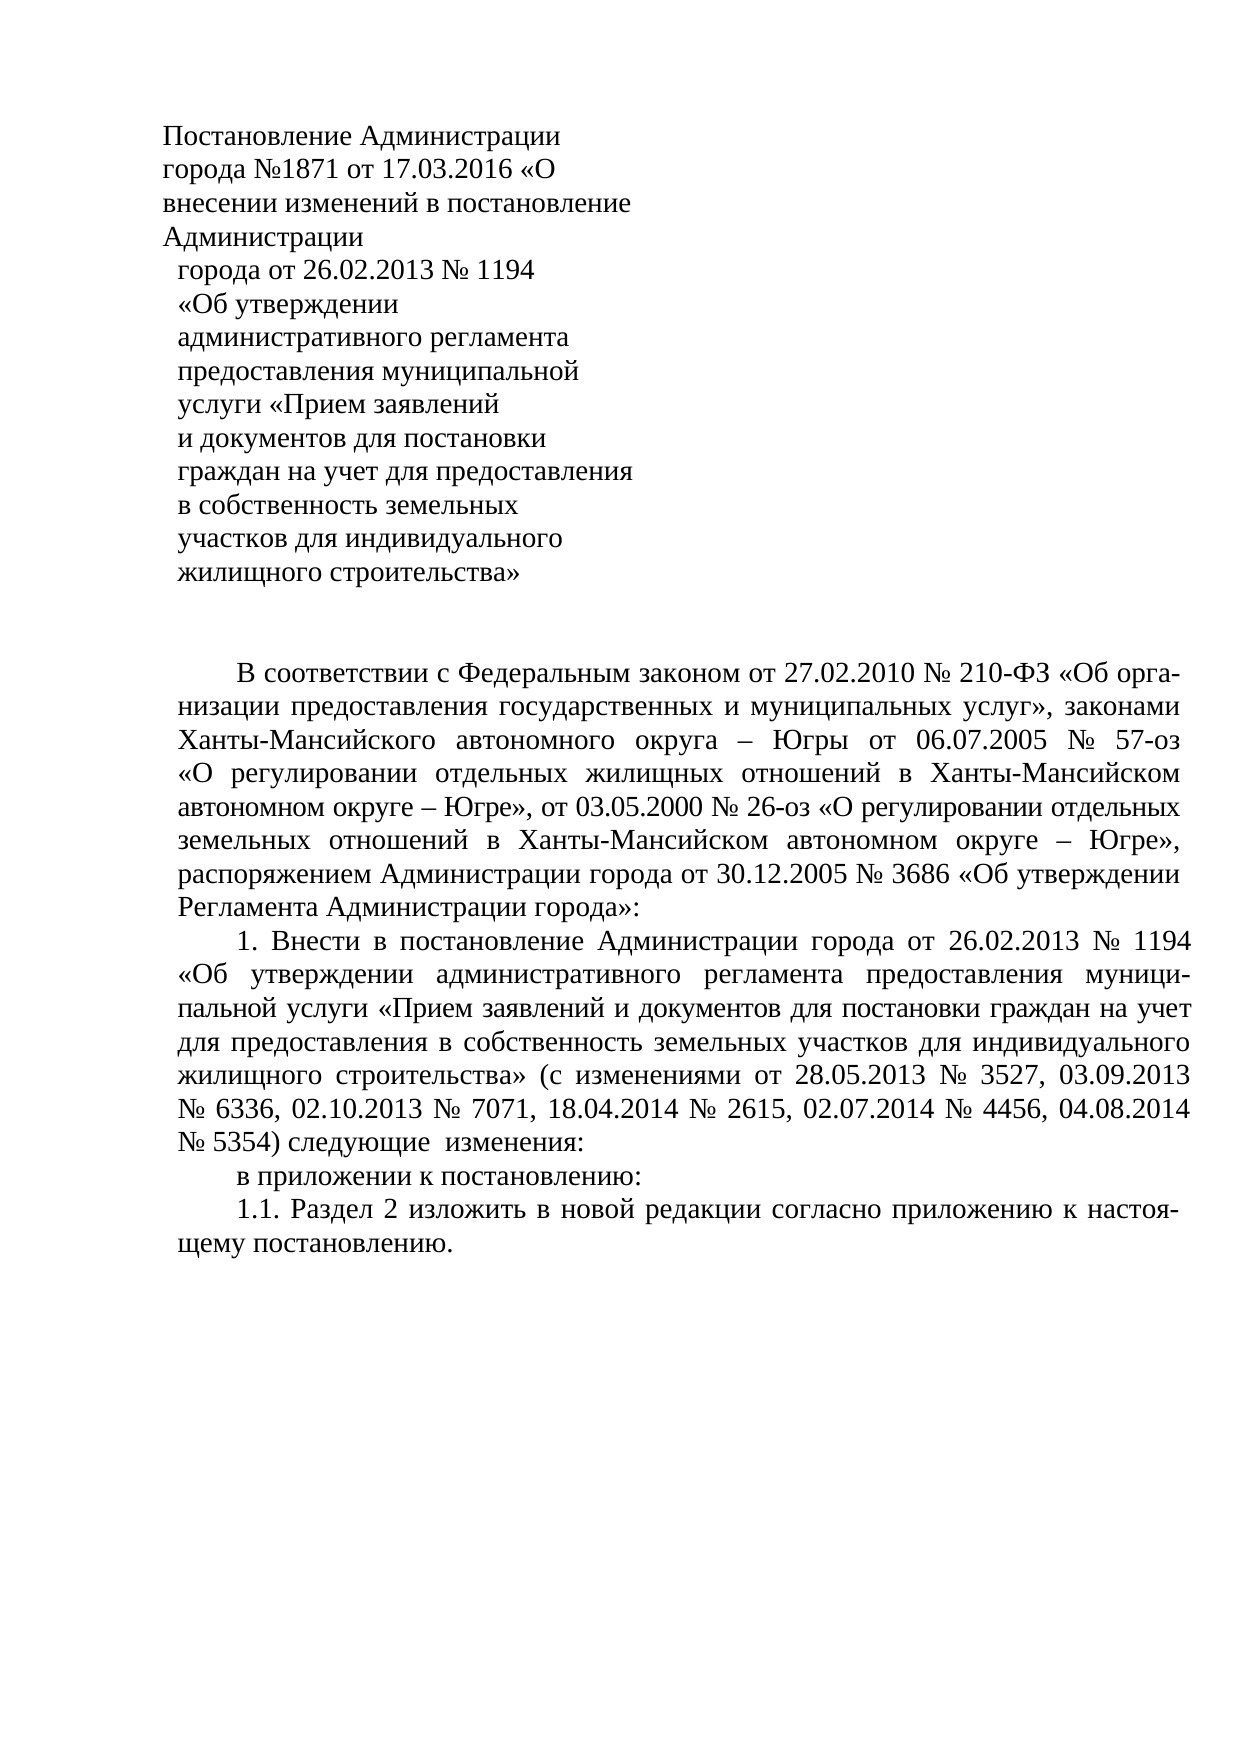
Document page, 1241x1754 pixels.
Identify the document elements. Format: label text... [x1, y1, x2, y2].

text в собственность земельных [177, 487, 650, 521]
text 1.1. Раздел 2 изложить в новой редакции согласно приложению к настоя-щему постановлению. [177, 1191, 1181, 1258]
text города от 26.02.2013 № 1194 [177, 252, 650, 286]
text «Об утверждении административного регламента предоставления муниципальной услуги «Прием заявлений [177, 286, 650, 420]
text участков для индивидуального жилищного строительства» [177, 521, 650, 588]
text в приложении к постановлению: [236, 1158, 1181, 1191]
text Постановление Администрации города №1871 от 17.03.2016 «О внесении изменений в постановление Администрации [162, 118, 650, 252]
text 1. Внести в постановление Администрации города от 26.02.2013 № 1194 «Об утверждении административного регламента предоставления муници-пальной услуги «Прием заявлений и документов для постановки граждан на учет для предоставления в собственность земельных участков для индивидуального жилищного строительства» (с изменениями от 28.05.2013 № 3527, 03.09.2013 № 6336, 02.10.2013 № 7071, 18.04.2014 № 2615, 02.07.2014 № 4456, 04.08.2014 № 5354) следующие изменения: [177, 923, 1191, 1158]
text В соответствии с Федеральным законом от 27.02.2010 № 210-ФЗ «Об орга-низации предоставления государственных и муниципальных услуг», законами Ханты-Мансийского автономного округа – Югры от 06.07.2005 № 57-оз «О регулировании отдельных жилищных отношений в Ханты-Мансийском автономном округе – Югре», от 03.05.2000 № 26-оз «О регулировании отдельных земельных отношений в Ханты-Мансийском автономном округе – Югре», распоряжением Администрации города от 30.12.2005 № 3686 «Об утверждении Регламента Администрации города»: [177, 655, 1181, 923]
text и документов для постановки граждан на учет для предоставления [177, 420, 650, 487]
